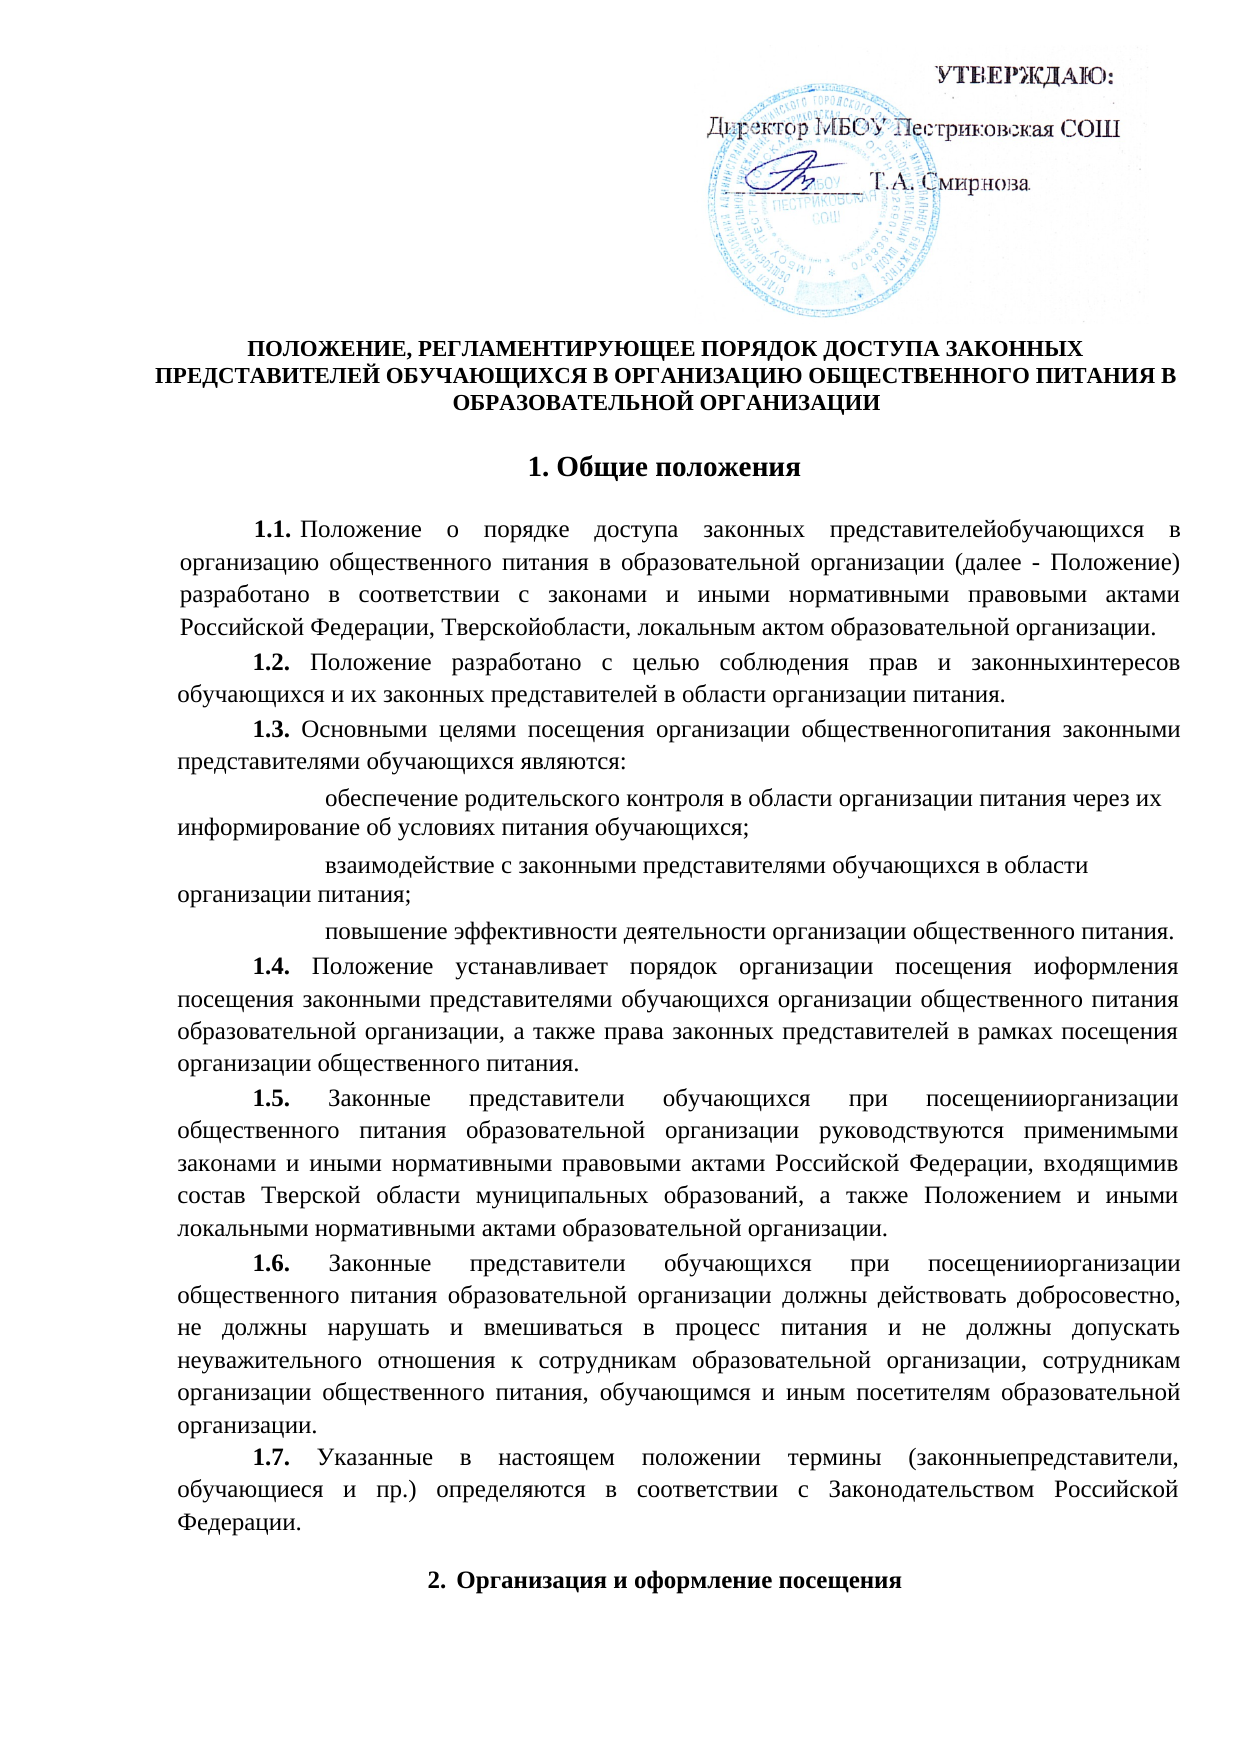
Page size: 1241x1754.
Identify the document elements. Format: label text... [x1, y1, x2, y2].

picture [693, 45, 1149, 324]
list Организация и оформление посещения [427, 1566, 1181, 1594]
text 1.3. Основными целями посещения организации общественногопитания законными представителями обучающихся являются: [177, 714, 1181, 774]
text 1.5. Законные представители обучающихся при посещенииорганизации общественного питания образовательной организации руководствуются применимыми законами и иными нормативными правовыми актами Российской Федерации, входящимив состав Тверской области муниципальных образований, а также Положением и иными локальными нормативными актами образовательной организации. [177, 1083, 1179, 1241]
list Общие положения [527, 449, 1181, 483]
text 1.4. Положение устанавливает порядок организации посещения иоформления посещения законными представителями обучающихся организации общественного питания образовательной организации, а также права законных представителей в рамках посещения организации общественного питания. [177, 951, 1179, 1077]
list повышение эффективности деятельности организации общественного питания. [177, 916, 1179, 945]
list обеспечение родительского контроля в области организации питания через их информирование об условиях питания обучающихся; [177, 783, 1179, 841]
text ПРЕДСТАВИТЕЛЕЙ ОБУЧАЮЩИХСЯ В ОРГАНИЗАЦИЮ ОБЩЕСТВЕННОГО ПИТАНИЯ В ОБРАЗОВАТЕЛЬНОЙ ОРГАНИЗАЦИИ [150, 362, 1181, 415]
list Положение о порядке доступа законных представителейобучающихся в организацию общественного питания в образовательной организации (далее - Положение) разработано в соответствии с законами и иными нормативными правовыми актами Российской Федерации, Тверскойобласти, локальным актом образовательной организации. [179, 514, 1181, 641]
text 1.6. Законные представители обучающихся при посещенииорганизации общественного питания образовательной организации должны действовать добросовестно, не должны нарушать и вмешиваться в процесс питания и не должны допускать неуважительного отношения к сотрудникам образовательной организации, сотрудникам организации общественного питания, обучающимся и иным посетителям образовательной организации. [177, 1248, 1181, 1438]
text 1.2. Положение разработано с целью соблюдения прав и законныхинтересов обучающихся и их законных представителей в области организации питания. [177, 647, 1181, 708]
text 1.7. Указанные в настоящем положении термины (законныепредставители, обучающиеся и пр.) определяются в соответствии с Законодательством Российской Федерации. [177, 1442, 1179, 1536]
list взаимодействие с законными представителями обучающихся в области организации питания; [177, 850, 1181, 908]
text ПОЛОЖЕНИЕ, РЕГЛАМЕНТИРУЮЩЕЕ ПОРЯДОК ДОСТУПА ЗАКОННЫХ [150, 335, 1181, 362]
